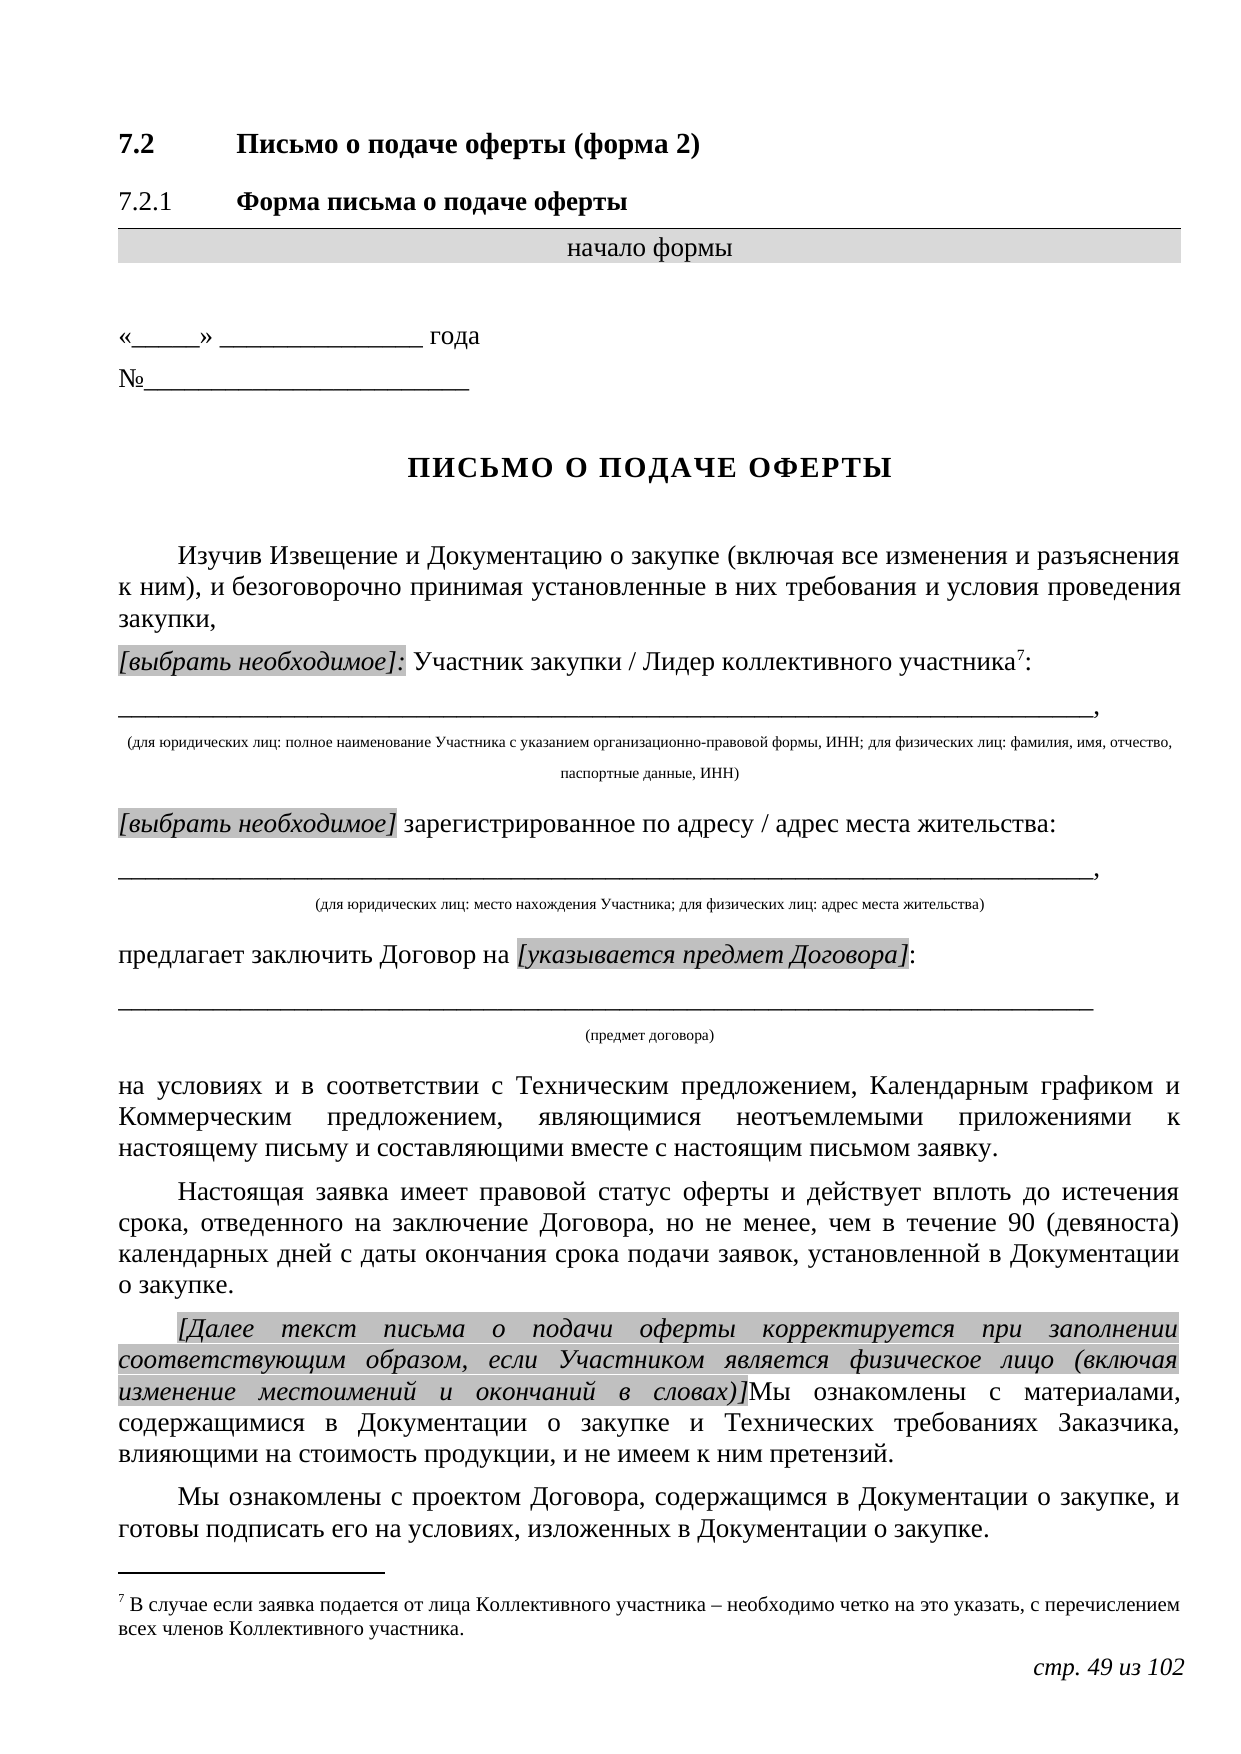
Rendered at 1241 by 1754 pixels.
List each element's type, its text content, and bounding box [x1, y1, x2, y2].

text Мы ознакомлены с проектом Договора, содержащимся в Документации о закупке, и готовы подписать его на условиях, изложенных в Документации о закупке. [118, 1481, 1181, 1543]
text предлагает заключить Договор на [указывается предмет Договора]: [909, 938, 1181, 969]
text Настоящая заявка имеет правовой статус оферты и действует вплоть до истечения срока, отведенного на заключение Договора, но не менее, чем в течение 90 (девяноста) календарных дней с даты окончания срока подачи заявок, установленной в Документации о закупке. [118, 1175, 1181, 1300]
text Письмо о подаче оферты [118, 450, 1181, 483]
text (для юридических лиц: место нахождения Участника; для физических лиц: адрес места жительства) [118, 895, 1181, 926]
text начало формы [118, 229, 1181, 263]
text №________________________ [118, 362, 635, 393]
text на условиях и в соответствии с Техническим предложением, Календарным графиком и Коммерческим предложением, являющимися неотъемлемыми приложениями к настоящему письму и составляющими вместе с настоящим письмом заявку. [118, 1069, 1181, 1163]
text предлагает заключить Договор на [указывается предмет Договора]: [118, 938, 517, 969]
text Изучив Извещение и Документацию о закупке (включая все изменения и разъяснения к ним), и безоговорочно принимая установленные в них требования и условия проведения закупки, [118, 539, 1181, 633]
text ________________________________________________________________________, [118, 689, 1181, 720]
text Форма письма о подаче оферты [118, 185, 1181, 216]
text ________________________________________________________________________, [118, 851, 1181, 882]
text «_____» _______________ года [118, 319, 635, 350]
text ________________________________________________________________________ [118, 982, 1181, 1013]
text [Далее текст письма о подачи оферты корректируется при заполнении соответствующим образом, если Участником является физическое лицо (включая изменение местоимений и окончаний в словах)]Мы ознакомлены с материалами, содержащимися в Документации о закупке и Технических требованиях Заказчика, влияющими на стоимость продукции, и не имеем к ним претензий. [118, 1312, 1181, 1468]
text [выбрать необходимое]: Участник закупки / Лидер коллективного участника: [406, 645, 1181, 676]
text (для юридических лиц: полное наименование Участника с указанием организационно-правовой формы, ИНН; для физических лиц: фамилия, имя, отчество, паспортные данные, ИНН) [118, 733, 1181, 795]
text [выбрать необходимое] зарегистрированное по адресу / адрес места жительства: [118, 807, 1181, 838]
subtitle Письмо о подаче оферты (форма 2) [118, 126, 1181, 160]
text (предмет договора) [118, 1026, 1181, 1057]
